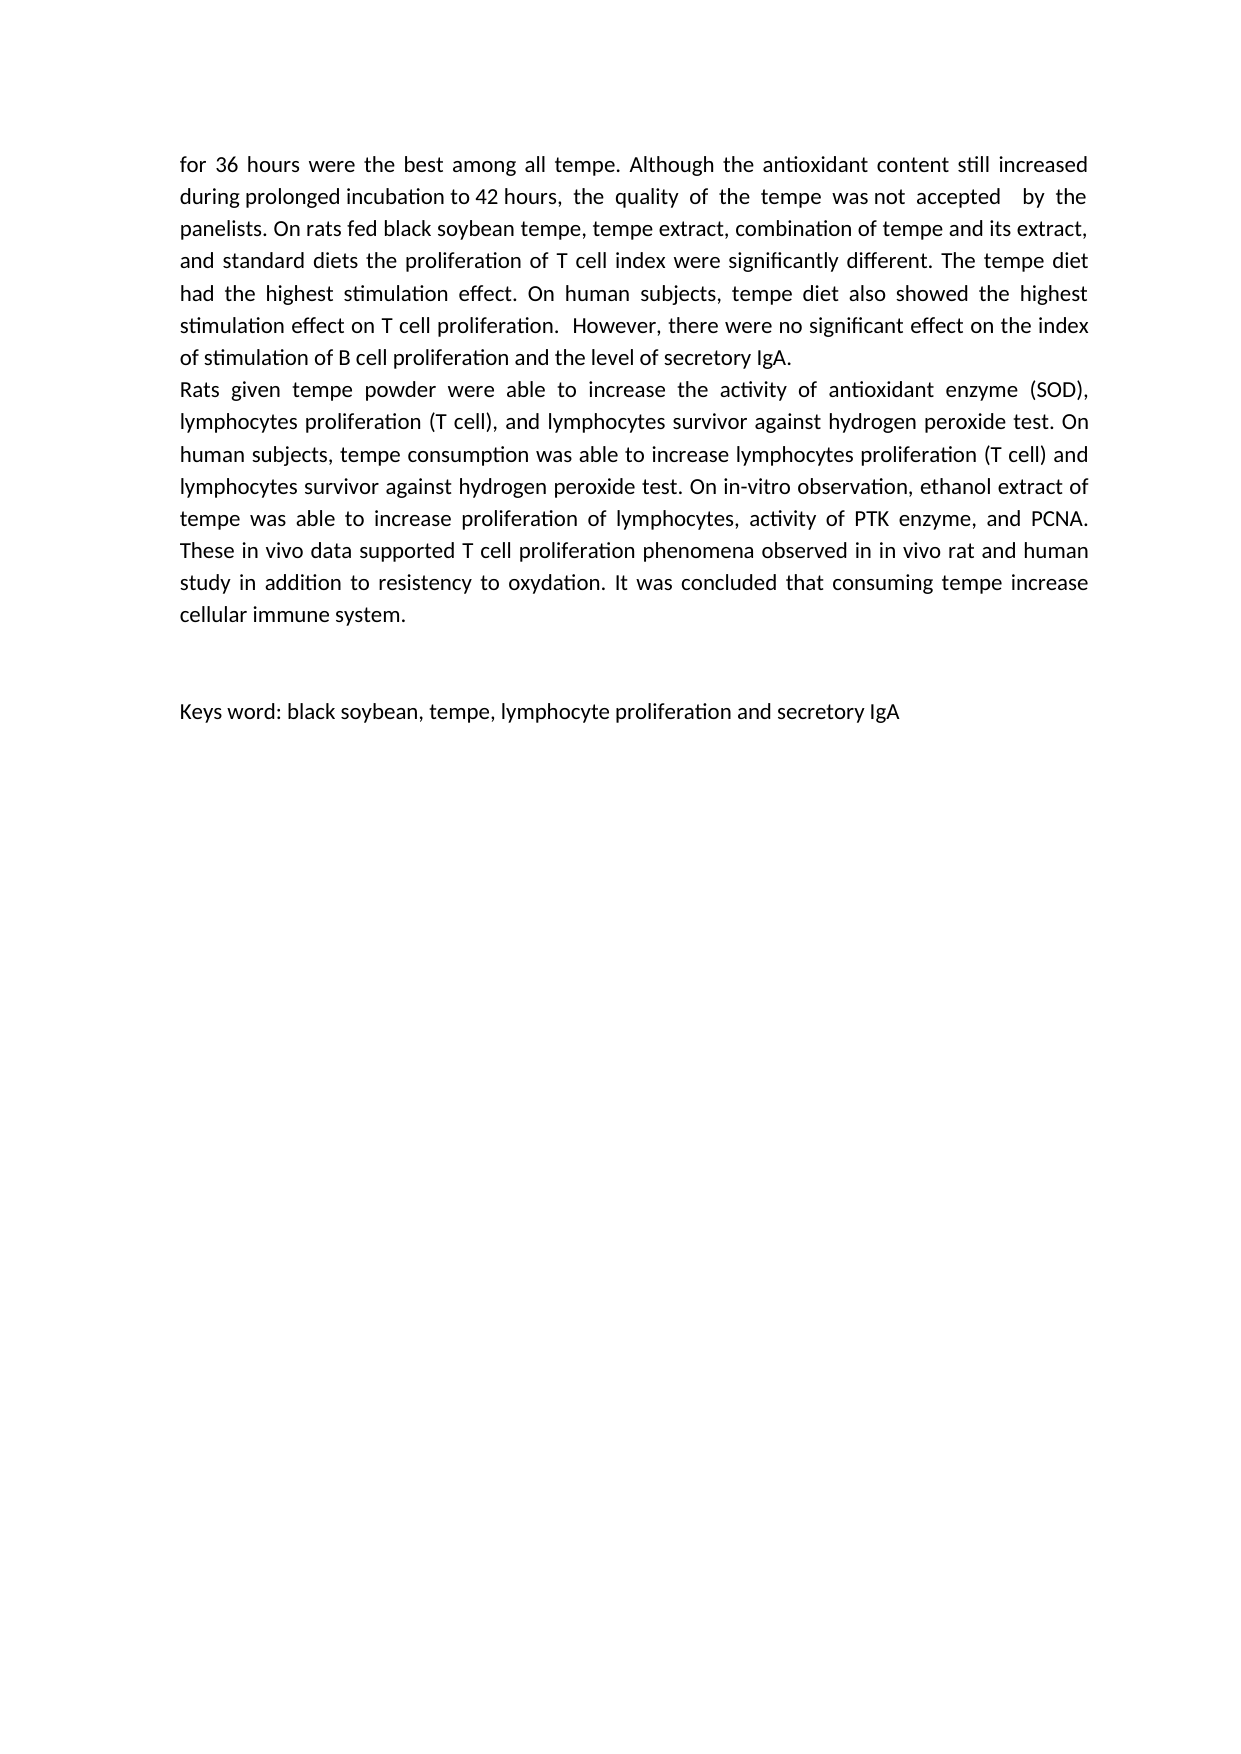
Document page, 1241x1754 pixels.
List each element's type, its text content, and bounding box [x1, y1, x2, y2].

list Keys word: black soybean, tempe, lymphocyte proliferation and secretory IgA [179, 697, 1090, 725]
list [179, 150, 1090, 371]
list Rats given tempe powder were able to increase the activity of antioxidant enzyme (SOD), lymphocytes proliferation (T cell), and lymphocytes survivor against hydrogen peroxide test. On human subjects, tempe consumption was able to increase lymphocytes proliferation (T cell) and lymphocytes survivor against hydrogen peroxide test. On in-vitro observation, ethanol extract of tempe was able to increase proliferation of lymphocytes, activity of PTK enzyme, and PCNA. These in vivo data supported T cell proliferation phenomena observed in in vivo rat and human study in addition to resistency to oxydation. It was concluded that consuming tempe increase cellular immune system. [179, 375, 1090, 629]
